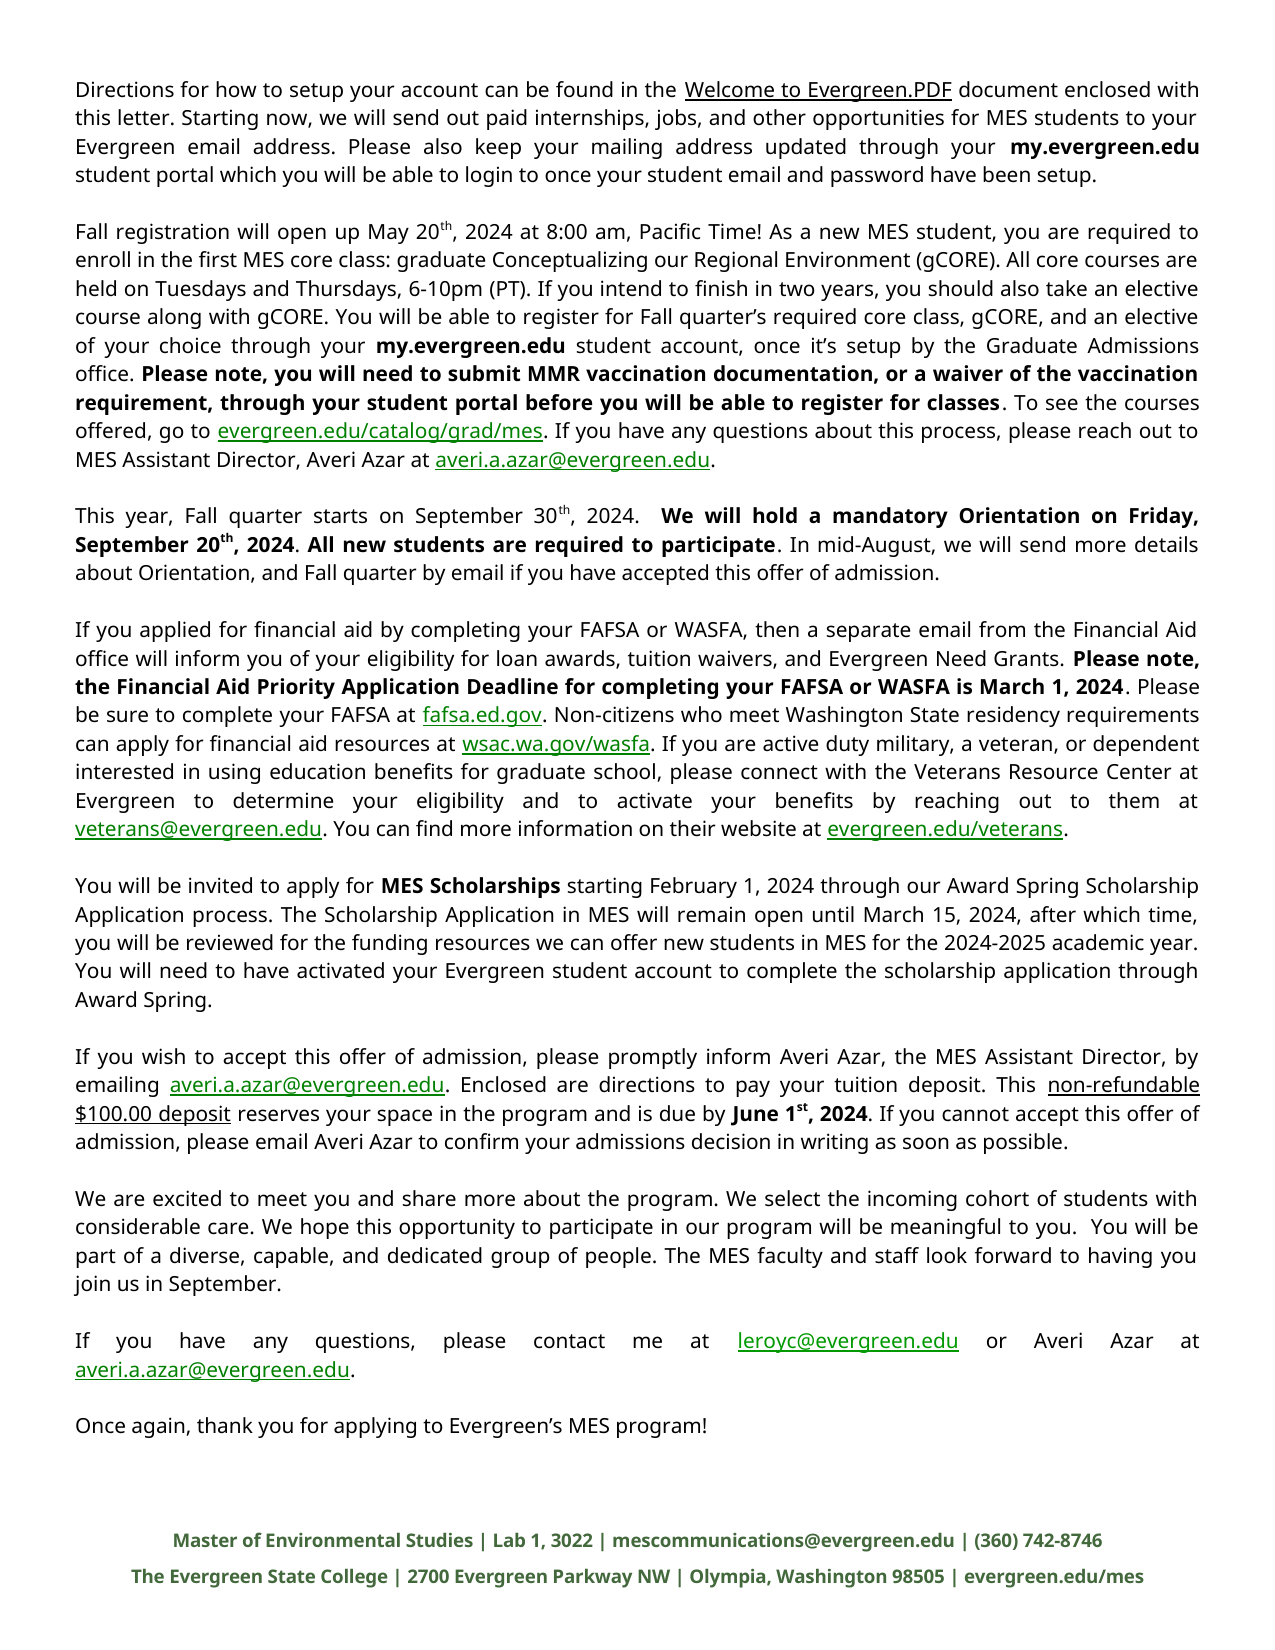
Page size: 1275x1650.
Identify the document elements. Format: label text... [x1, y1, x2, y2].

text Fall registration will open up May 20th, 2024 at 8:00 am, Pacific Time! As a new MES student, you are required to enroll in the first MES core class: graduate Conceptualizing our Regional Environment (gCORE). All core courses are held on Tuesdays and Thursdays, 6-10pm (PT). If you intend to finish in two years, you should also take an elective course along with gCORE. You will be able to register for Fall quarter’s required core class, gCORE, and an elective of your choice through your my.evergreen.edu student account, once it’s setup by the Graduate Admissions office. Please note, you will need to submit MMR vaccination documentation, or a waiver of the vaccination requirement, through your student portal before you will be able to register for classes. To see the courses offered, go to evergreen.edu/catalog/grad/mes. If you have any questions about this process, please reach out to MES Assistant Director, Averi Azar at averi.a.azar@evergreen.edu. [75, 217, 1200, 473]
text If you have any questions, please contact me at leroyc@evergreen.edu or Averi Azar at averi.a.azar@evergreen.edu. [75, 1326, 1200, 1383]
text If you wish to accept this offer of admission, please promptly inform Averi Azar, the MES Assistant Director, by emailing averi.a.azar@evergreen.edu. Enclosed are directions to pay your tuition deposit. This non-refundable $100.00 deposit reserves your space in the program and is due by June 1st, 2024. If you cannot accept this offer of admission, please email Averi Azar to confirm your admissions decision in writing as soon as possible. [75, 1042, 1200, 1156]
text Once again, thank you for applying to Evergreen’s MES program! [75, 1412, 1200, 1440]
text You will be invited to apply for MES Scholarships starting February 1, 2024 through our Award Spring Scholarship Application process. The Scholarship Application in MES will remain open until March 15, 2024, after which time, you will be reviewed for the funding resources we can offer new students in MES for the 2024-2025 academic year. You will need to have activated your Evergreen student account to complete the scholarship application through Award Spring. [75, 871, 1200, 1013]
text If you applied for financial aid by completing your FAFSA or WASFA, then a separate email from the Financial Aid office will inform you of your eligibility for loan awards, tuition waivers, and Evergreen Need Grants. Please note, the Financial Aid Priority Application Deadline for completing your FAFSA or WASFA is March 1, 2024. Please be sure to complete your FAFSA at fafsa.ed.gov. Non-citizens who meet Washington State residency requirements can apply for financial aid resources at wsac.wa.gov/wasfa. If you are active duty military, a veteran, or dependent interested in using education benefits for graduate school, please connect with the Veterans Resource Center at Evergreen to determine your eligibility and to activate your benefits by reaching out to them at veterans@evergreen.edu. You can find more information on their website at evergreen.edu/veterans. [75, 615, 1200, 843]
text We are excited to meet you and share more about the program. We select the incoming cohort of students with considerable care. We hope this opportunity to participate in our program will be meaningful to you. You will be part of a diverse, capable, and dedicated group of people. The MES faculty and staff look forward to having you join us in September. [75, 1184, 1200, 1298]
text This year, Fall quarter starts on September 30th, 2024. We will hold a mandatory Orientation on Friday, September 20th, 2024. All new students are required to participate. In mid-August, we will send more details about Orientation, and Fall quarter by email if you have accepted this offer of admission. [75, 502, 1200, 587]
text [75, 75, 1200, 189]
